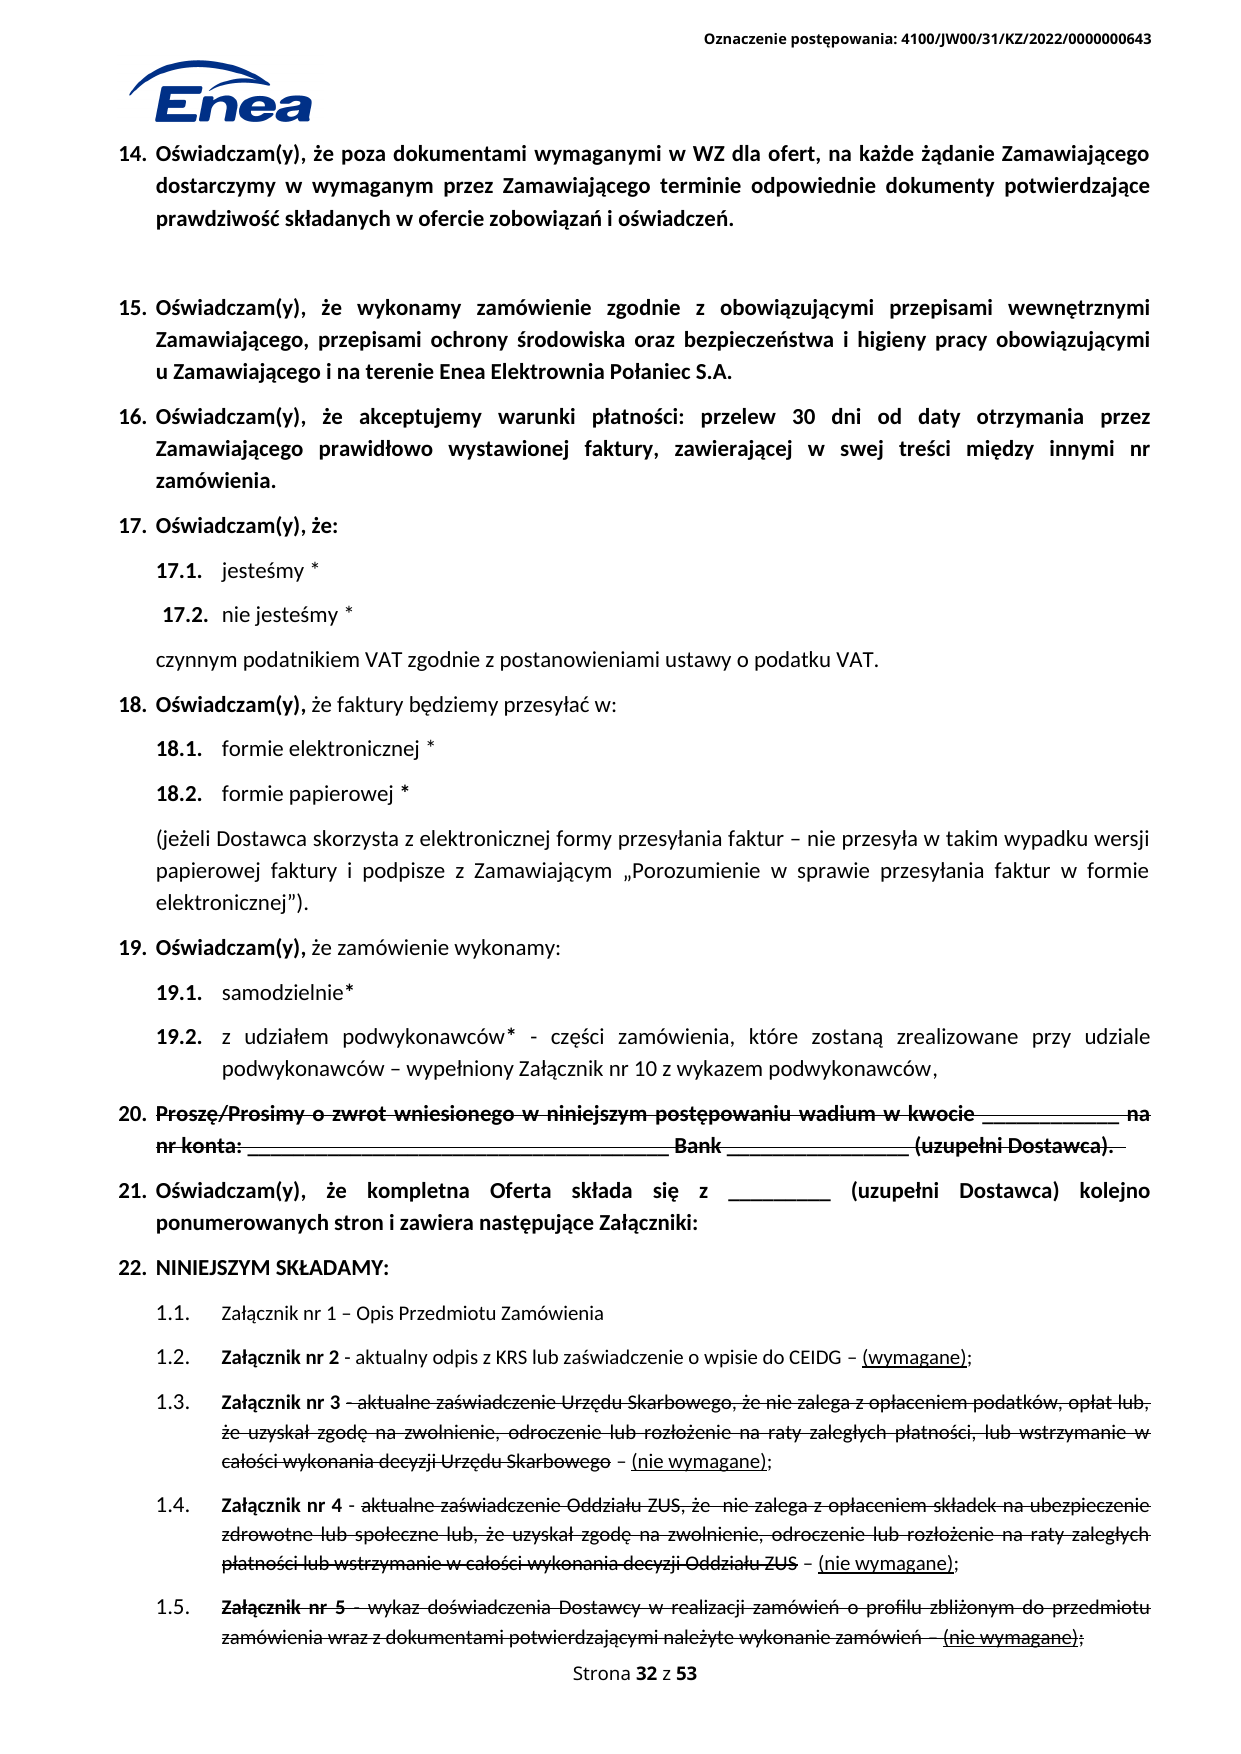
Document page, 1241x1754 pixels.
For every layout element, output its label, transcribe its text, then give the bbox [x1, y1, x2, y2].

list Załącznik nr 2 - aktualny odpis z KRS lub zaświadczenie o wpisie do CEIDG – (wymagane); [155, 1342, 1152, 1370]
list Oświadczam(y), że faktury będziemy przesyłać w: [118, 690, 1152, 718]
list jesteśmy * [156, 556, 1152, 584]
list Załącznik nr 3 - aktualne zaświadczenie Urzędu Skarbowego, że nie zalega z opłaceniem podatków, opłat lub, że uzyskał zgodę na zwolnienie, odroczenie lub rozłożenie na raty zaległych płatności, lub wstrzymanie w całości wykonania decyzji Urzędu Skarbowego – (nie wymagane); [155, 1387, 1152, 1473]
list Oświadczam(y), że kompletna Oferta składa się z _________ (uzupełni Dostawca) kolejno ponumerowanych stron i zawiera następujące Załączniki: [118, 1176, 1152, 1236]
list Załącznik nr 4 - aktualne zaświadczenie Oddziału ZUS, że nie zalega z opłaceniem składek na ubezpieczenie zdrowotne lub społeczne lub, że uzyskał zgodę na zwolnienie, odroczenie lub rozłożenie na raty zaległych płatności lub wstrzymanie w całości wykonania decyzji Oddziału ZUS – (nie wymagane); [155, 1490, 1152, 1576]
text czynnym podatnikiem VAT zgodnie z postanowieniami ustawy o podatku VAT. [156, 645, 1152, 673]
list formie papierowej * [156, 779, 1152, 807]
list Załącznik nr 1 – Opis Przedmiotu Zamówienia [155, 1298, 1152, 1326]
list formie elektronicznej * [156, 734, 1152, 763]
list Oświadczam(y), że poza dokumentami wymaganymi w WZ dla ofert, na każde żądanie Zamawiającego dostarczymy w wymaganym przez Zamawiającego terminie odpowiednie dokumenty potwierdzające prawdziwość składanych w ofercie zobowiązań i oświadczeń. [118, 139, 1152, 232]
list samodzielnie* [156, 978, 1152, 1006]
picture [117, 50, 324, 124]
text (jeżeli Dostawca skorzysta z elektronicznej formy przesyłania faktur – nie przesyła w takim wypadku wersji papierowej faktury i podpisze z Zamawiającym „Porozumienie w sprawie przesyłania faktur w formie elektronicznej”). [156, 824, 1152, 916]
list Załącznik nr 5 - wykaz doświadczenia Dostawcy w realizacji zamówień o profilu zbliżonym do przedmiotu zamówienia wraz z dokumentami potwierdzającymi należyte wykonanie zamówień – (nie wymagane); [155, 1592, 1152, 1649]
list NINIEJSZYM SKŁADAMY: [118, 1253, 1152, 1281]
list Oświadczam(y), że wykonamy zamówienie zgodnie z obowiązującymi przepisami wewnętrznymi Zamawiającego, przepisami ochrony środowiska oraz bezpieczeństwa i higieny pracy obowiązującymi u Zamawiającego i na terenie Enea Elektrownia Połaniec S.A. [118, 293, 1152, 385]
list Oświadczam(y), że akceptujemy warunki płatności: przelew 30 dni od daty otrzymania przez Zamawiającego prawidłowo wystawionej faktury, zawierającej w swej treści między innymi nr zamówienia. [118, 402, 1152, 494]
list nie jesteśmy * [162, 601, 1152, 628]
list Oświadczam(y), że: [118, 511, 1152, 539]
list Proszę/Prosimy o zwrot wniesionego w niniejszym postępowaniu wadium w kwocie ____________ na nr konta: _____________________________________ Bank ________________ (uzupełni Dostawca). [118, 1099, 1152, 1159]
list z udziałem podwykonawców* - części zamówienia, które zostaną zrealizowane przy udziale podwykonawców – wypełniony Załącznik nr 10 z wykazem podwykonawców, [156, 1022, 1152, 1083]
list Oświadczam(y), że zamówienie wykonamy: [118, 933, 1152, 961]
